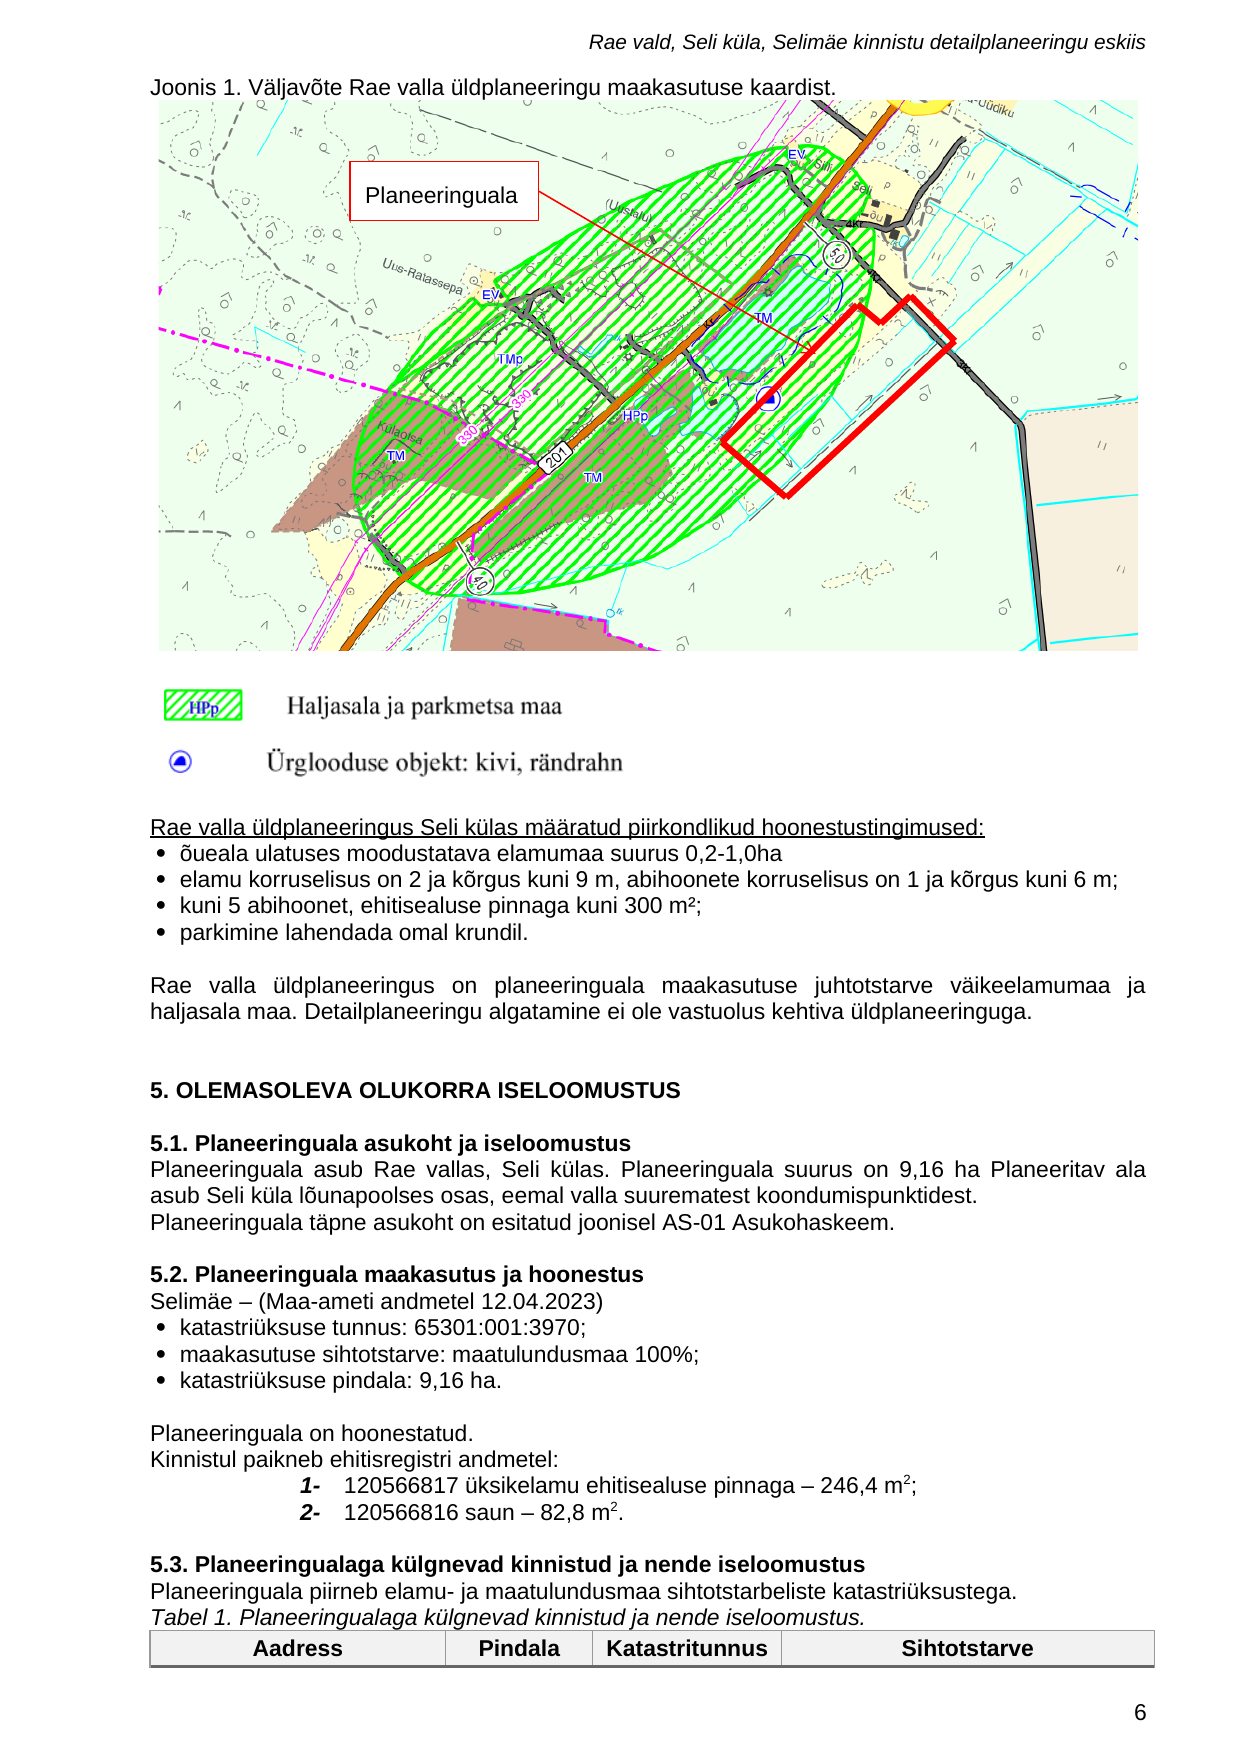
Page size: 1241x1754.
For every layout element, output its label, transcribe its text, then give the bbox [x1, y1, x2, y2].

list 120566816 saun – 82,8 m2. [300, 1499, 1146, 1525]
text Planeeringuala on hoonestatud. [150, 1419, 1146, 1446]
text Kinnistul paikneb ehitisregistri andmetel: [150, 1446, 1146, 1472]
text Planeeringuala asub Rae vallas, Seli külas. Planeeringuala suurus on 9,16 ha Planeeritav ala asub Seli küla lõunapoolses osas, eemal valla suurematest koondumispunktidest. [150, 1156, 1146, 1209]
subtitle Planeeringualaga külgnevad kinnistud ja nende iseloomustus [150, 1551, 1146, 1578]
text Tabel 1. Planeeringualaga külgnevad kinnistud ja nende iseloomustus. [150, 1604, 1146, 1630]
list parkimine lahendada omal krundil. [157, 919, 1146, 945]
text Joonis 1. Väljavõte Rae valla üldplaneeringu maakasutuse kaardist. [150, 74, 1146, 100]
text Rae valla üldplaneeringus Seli külas määratud piirkondlikud hoonestustingimused: [150, 813, 1146, 840]
text Rae valla üldplaneeringus on planeeringuala maakasutuse juhtotstarve väikeelamumaa ja haljasala maa. Detailplaneeringu algatamine ei ole vastuolus kehtiva üldplaneeringuga. [150, 972, 1146, 1024]
picture [150, 676, 671, 787]
list katastriüksuse tunnus: 65301:001:3970; [157, 1314, 1146, 1341]
list õueala ulatuses moodustatava elamumaa suurus 0,2-1,0ha [157, 840, 1146, 866]
subtitle Planeeringuala asukoht ja iseloomustus [150, 1130, 1146, 1156]
list katastriüksuse pindala: 9,16 ha. [157, 1367, 1146, 1393]
subtitle OLEMASOLEVA OLUKORRA ISELOOMUSTUS [150, 1077, 1146, 1103]
table_header Pindala [446, 1631, 592, 1665]
list maakasutuse sihtotstarve: maatulundusmaa 100%; [157, 1341, 1146, 1367]
text Planeeringuala täpne asukoht on esitatud joonisel AS-01 Asukohaskeem. [150, 1209, 1146, 1235]
picture [158, 100, 1139, 651]
text Selimäe – (Maa-ameti andmetel 12.04.2023) [150, 1288, 1146, 1314]
list 120566817 üksikelamu ehitisealuse pinnaga – 246,4 m2; [300, 1472, 1146, 1499]
subtitle Planeeringuala maakasutus ja hoonestus [150, 1261, 1146, 1288]
list kuni 5 abihoonet, ehitisealuse pinnaga kuni 300 m²; [157, 892, 1146, 919]
list elamu korruselisus on 2 ja kõrgus kuni 9 m, abihoonete korruselisus on 1 ja kõrgus kuni 6 m; [157, 866, 1146, 892]
table_header Aadress [151, 1631, 445, 1665]
text Planeeringuala piirneb elamu- ja maatulundusmaa sihtotstarbeliste katastriüksustega. [150, 1578, 1146, 1604]
table_header Sihtotstarve [782, 1631, 1154, 1665]
table_header Katastritunnus [593, 1631, 781, 1665]
